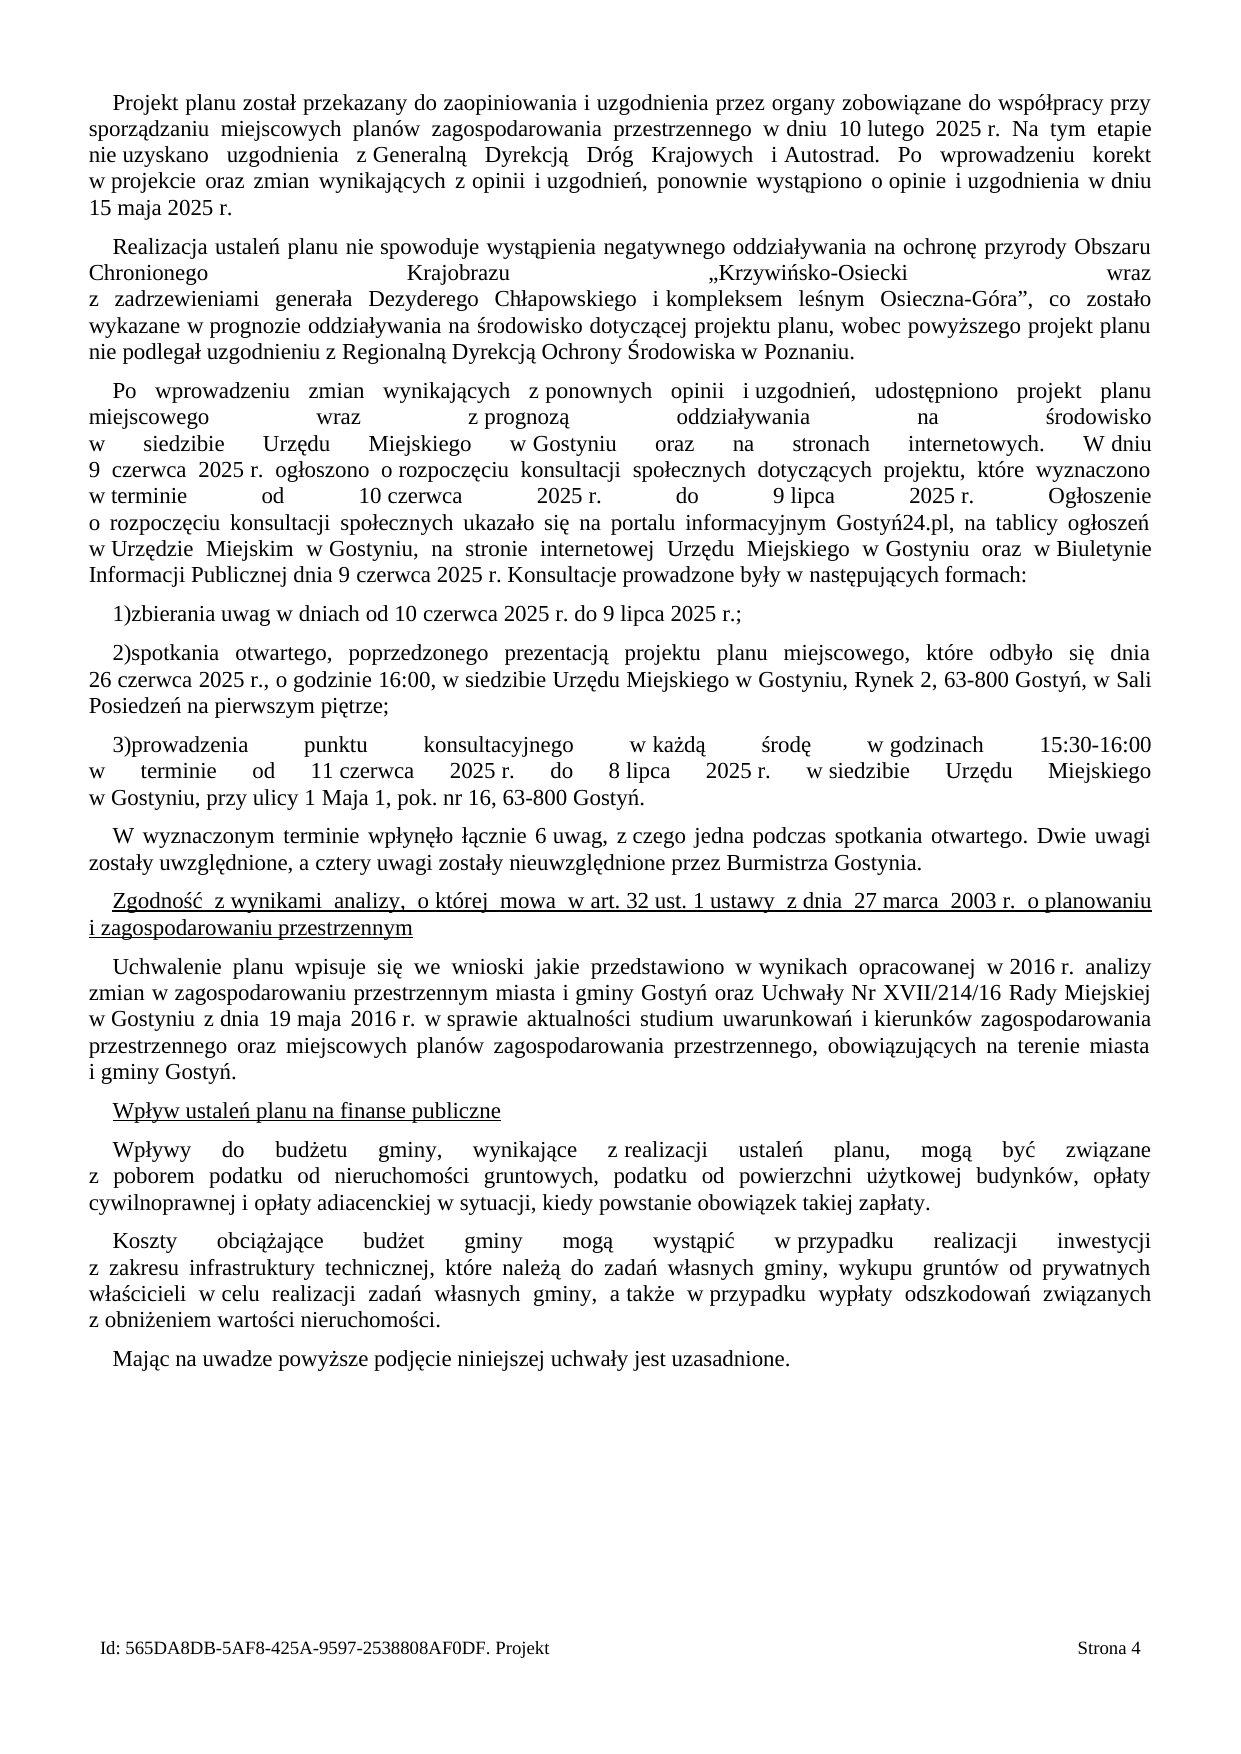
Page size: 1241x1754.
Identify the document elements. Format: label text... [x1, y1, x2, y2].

text 3)prowadzenia punktu konsultacyjnego w każdą środę w godzinach 15:30-16:00 w terminie od 11 czerwca 2025 r. do 8 lipca 2025 r. w siedzibie Urzędu Miejskiego w Gostyniu, przy ulicy 1 Maja 1, pok. nr 16, 63-800 Gostyń. [88, 731, 1152, 810]
text Uchwalenie planu wpisuje się we wnioski jakie przedstawiono w wynikach opracowanej w 2016 r. analizy zmian w zagospodarowaniu przestrzennym miasta i gminy Gostyń oraz Uchwały Nr XVII/214/16 Rady Miejskiej w Gostyniu z dnia 19 maja 2016 r. w sprawie aktualności studium uwarunkowań i kierunków zagospodarowania przestrzennego oraz miejscowych planów zagospodarowania przestrzennego, obowiązujących na terenie miasta i gminy Gostyń. [88, 953, 1152, 1084]
text Zgodność z wynikami analizy, o której mowa w art. 32 ust. 1 ustawy z dnia 27 marca 2003 r. o planowaniu i zagospodarowaniu przestrzennym [88, 888, 1152, 940]
text Wpływy do budżetu gminy, wynikające z realizacji ustaleń planu, mogą być związane z poborem podatku od nieruchomości gruntowych, podatku od powierzchni użytkowej budynków, opłaty cywilnoprawnej i opłaty adiacenckiej w sytuacji, kiedy powstanie obowiązek takiej zapłaty. [88, 1136, 1152, 1215]
text Po wprowadzeniu zmian wynikających z ponownych opinii i uzgodnień, udostępniono projekt planu miejscowego wraz z prognozą oddziaływania na środowisko w siedzibie Urzędu Miejskiego w Gostyniu oraz na stronach internetowych. W dniu 9 czerwca 2025 r. ogłoszono o rozpoczęciu konsultacji społecznych dotyczących projektu, które wyznaczono w terminie od 10 czerwca 2025 r. do 9 lipca 2025 r. Ogłoszenie o rozpoczęciu konsultacji społecznych ukazało się na portalu informacyjnym Gostyń24.pl, na tablicy ogłoszeń w Urzędzie Miejskim w Gostyniu, na stronie internetowej Urzędu Miejskiego w Gostyniu oraz w Biuletynie Informacji Publicznej dnia 9 czerwca 2025 r. Konsultacje prowadzone były w następujących formach: [88, 377, 1152, 588]
text W wyznaczonym terminie wpłynęło łącznie 6 uwag, z czego jedna podczas spotkania otwartego. Dwie uwagi zostały uwzględnione, a cztery uwagi zostały nieuwzględnione przez Burmistrza Gostynia. [88, 822, 1152, 875]
text Koszty obciążające budżet gminy mogą wystąpić w przypadku realizacji inwestycji z zakresu infrastruktury technicznej, które należą do zadań własnych gminy, wykupu gruntów od prywatnych właścicieli w celu realizacji zadań własnych gminy, a także w przypadku wypłaty odszkodowań związanych z obniżeniem wartości nieruchomości. [88, 1227, 1152, 1333]
text Realizacja ustaleń planu nie spowoduje wystąpienia negatywnego oddziaływania na ochronę przyrody Obszaru Chronionego Krajobrazu „Krzywińsko-Osiecki wraz z zadrzewieniami generała Dezyderego Chłapowskiego i kompleksem leśnym Osieczna-Góra”, co zostało wykazane w prognozie oddziaływania na środowisko dotyczącej projektu planu, wobec powyższego projekt planu nie podlegał uzgodnieniu z Regionalną Dyrekcją Ochrony Środowiska w Poznaniu. [88, 233, 1152, 364]
text Wpływ ustaleń planu na finanse publiczne [88, 1097, 1152, 1123]
text 1)zbierania uwag w dniach od 10 czerwca 2025 r. do 9 lipca 2025 r.; [88, 600, 1152, 627]
text Mając na uwadze powyższe podjęcie niniejszej uchwały jest uzasadnione. [88, 1345, 1152, 1372]
text Projekt planu został przekazany do zaopiniowania i uzgodnienia przez organy zobowiązane do współpracy przy sporządzaniu miejscowych planów zagospodarowania przestrzennego w dniu 10 lutego 2025 r. Na tym etapie nie uzyskano uzgodnienia z Generalną Dyrekcją Dróg Krajowych i Autostrad. Po wprowadzeniu korekt w projekcie oraz zmian wynikających z opinii i uzgodnień, ponownie wystąpiono o opinie i uzgodnienia w dniu 15 maja 2025 r. [88, 88, 1152, 220]
text 2)spotkania otwartego, poprzedzonego prezentacją projektu planu miejscowego, które odbyło się dnia 26 czerwca 2025 r., o godzinie 16:00, w siedzibie Urzędu Miejskiego w Gostyniu, Rynek 2, 63-800 Gostyń, w Sali Posiedzeń na pierwszym piętrze; [88, 639, 1152, 718]
